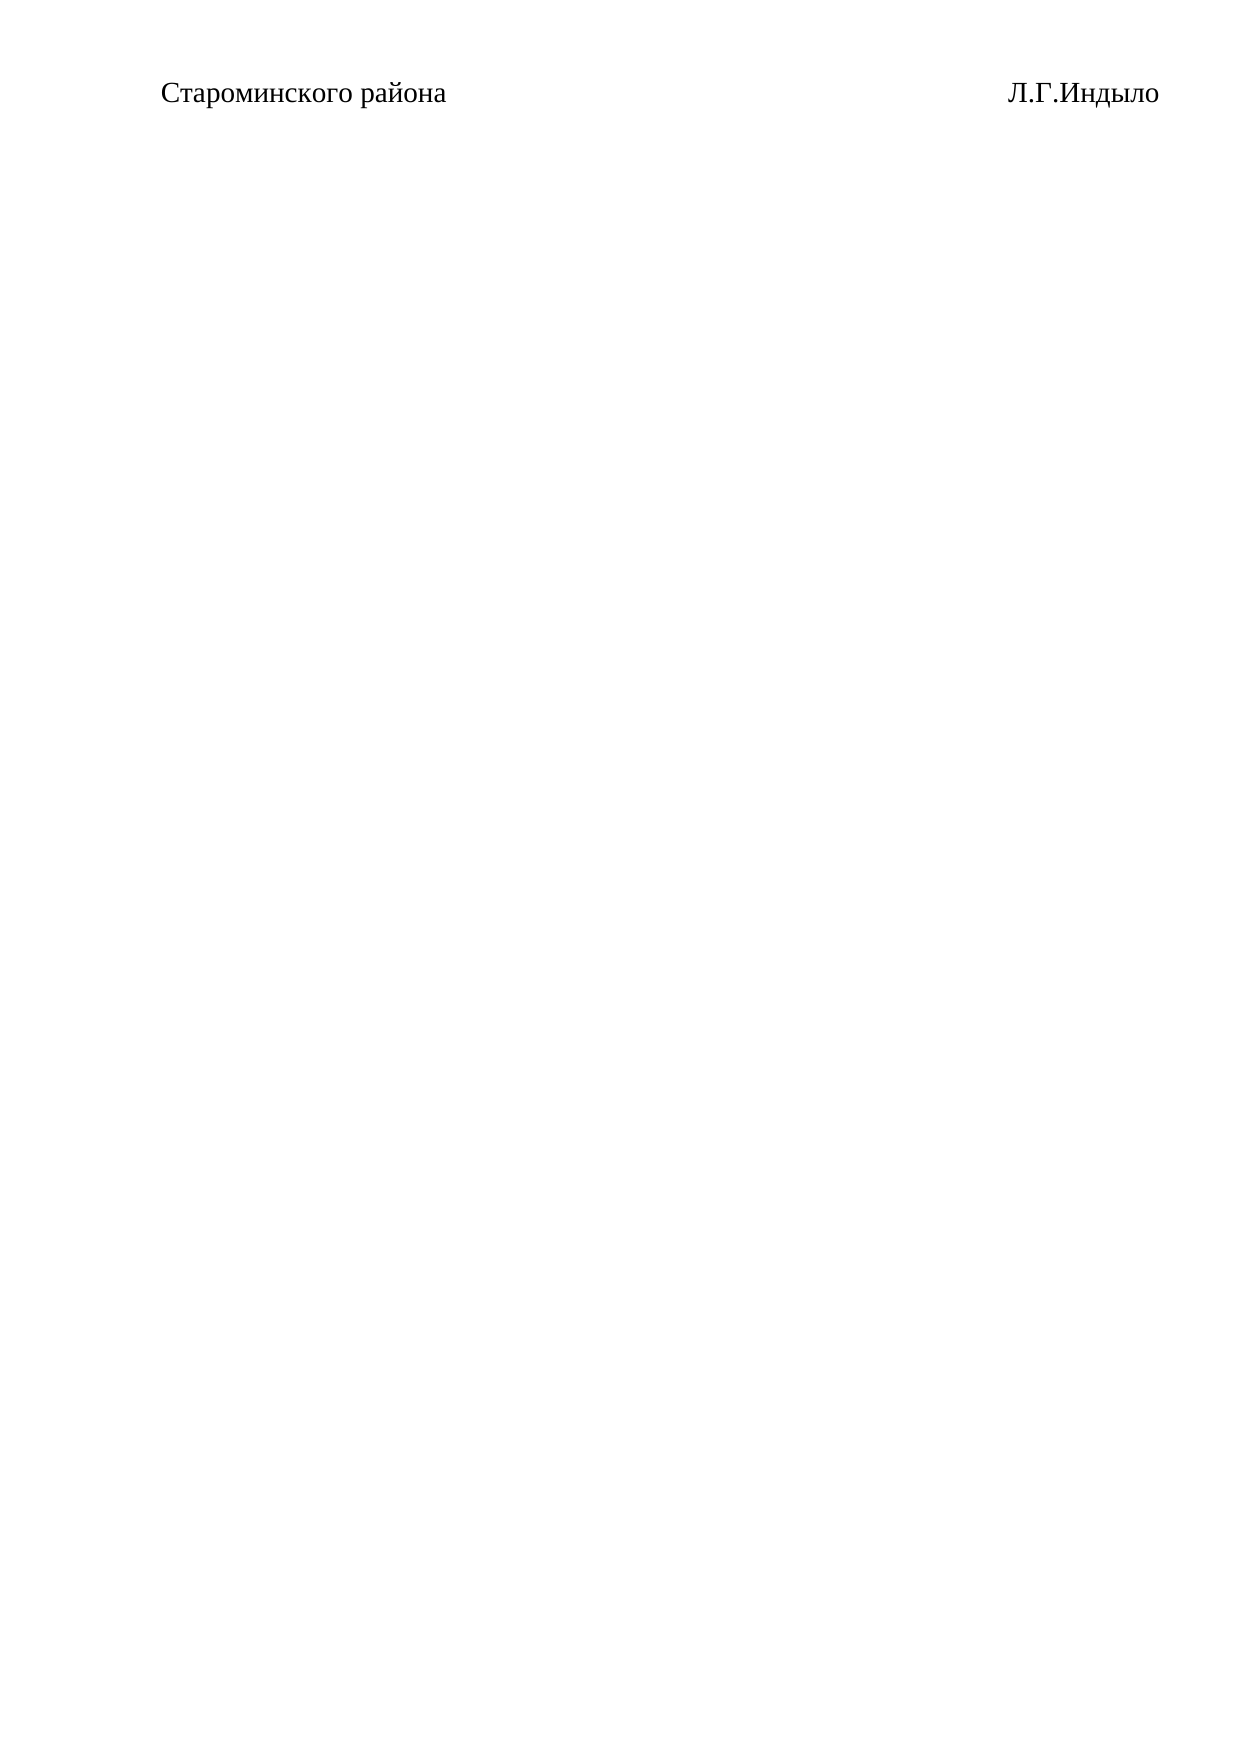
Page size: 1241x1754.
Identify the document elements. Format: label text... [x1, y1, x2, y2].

text Староминского района Л.Г.Индыло [161, 75, 1181, 108]
